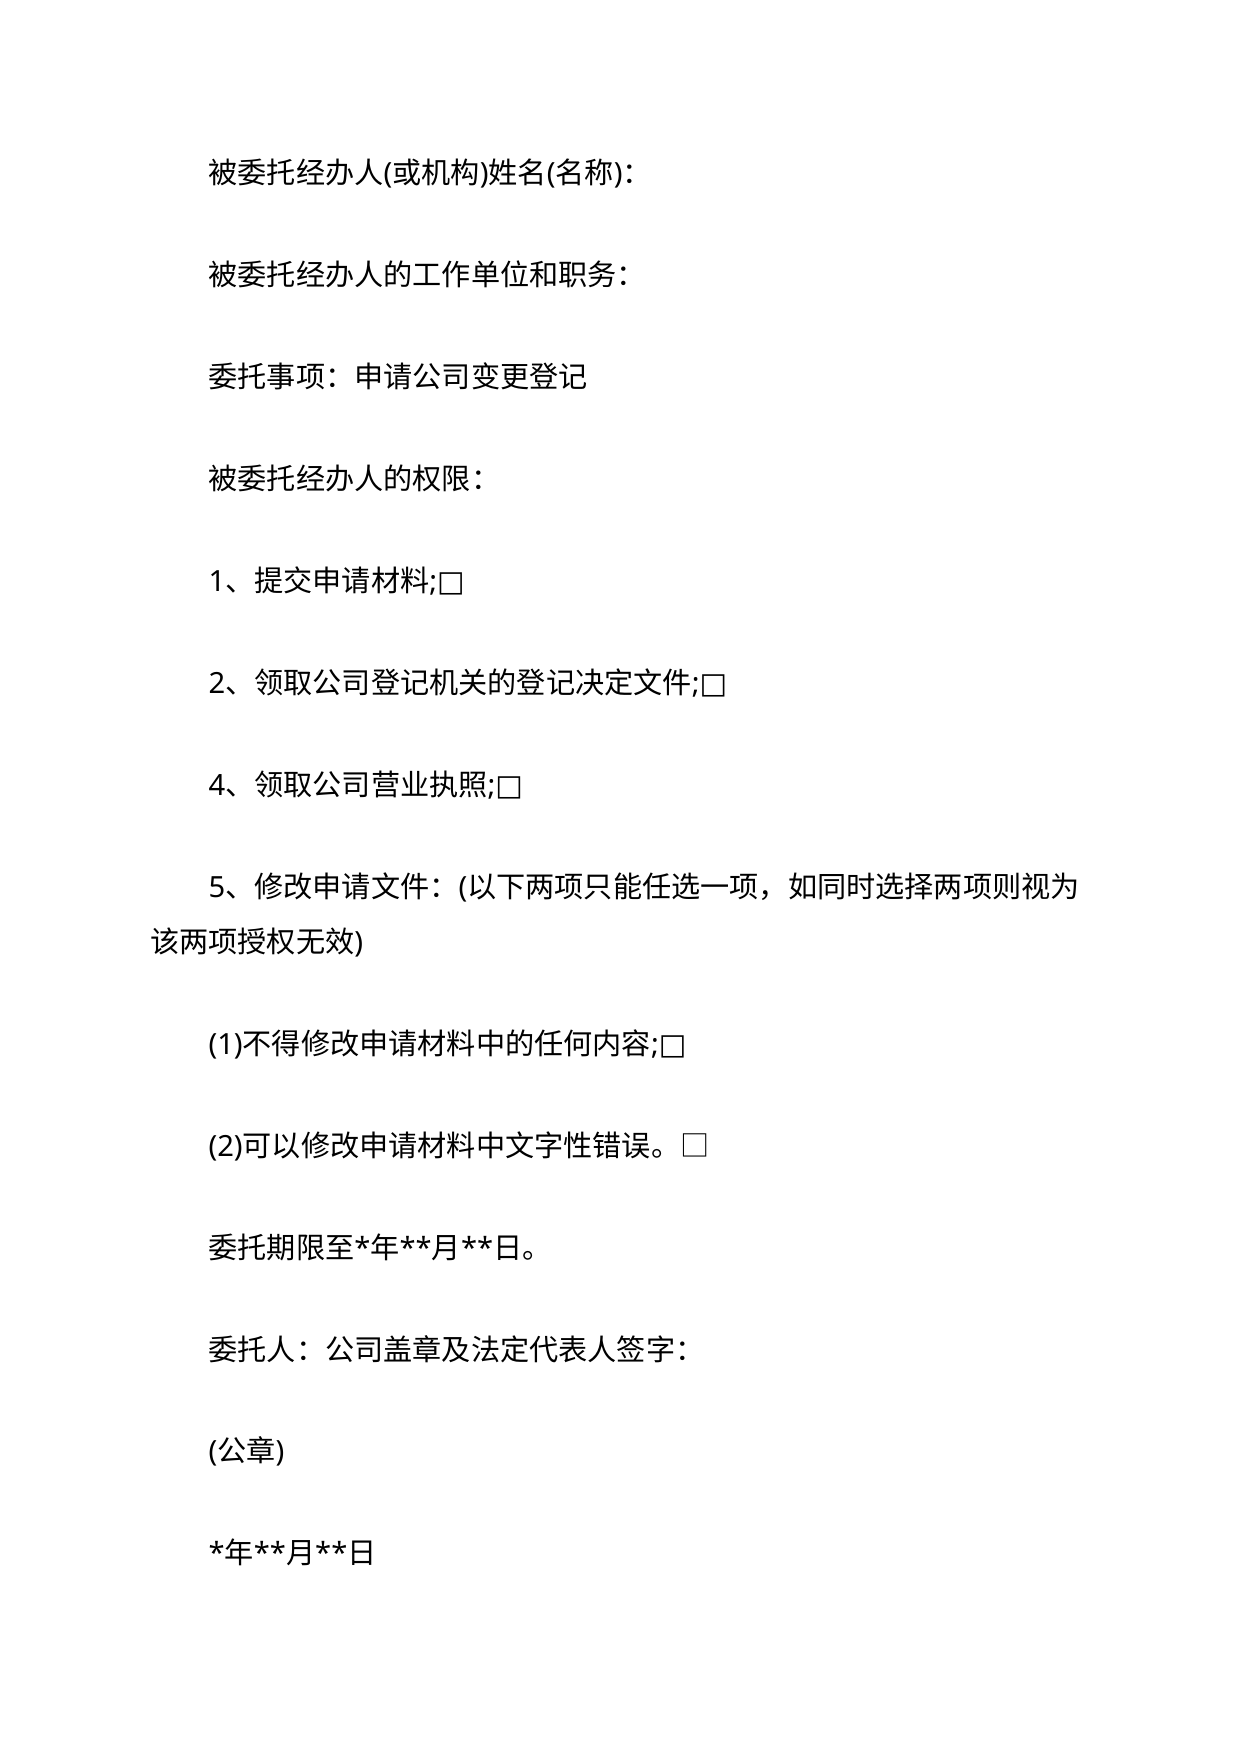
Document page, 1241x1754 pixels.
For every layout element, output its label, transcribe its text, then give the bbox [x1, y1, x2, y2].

text 4、领取公司营业执照;□ [150, 761, 1090, 804]
text *年**月**日 [150, 1530, 1090, 1572]
text 委托人：公司盖章及法定代表人签字： [150, 1326, 1090, 1368]
text 5、修改申请文件：(以下两项只能任选一项，如同时选择两项则视为该两项授权无效) [150, 863, 1090, 961]
text 被委托经办人(或机构)姓名(名称)： [150, 150, 1090, 192]
text 被委托经办人的权限： [150, 456, 1090, 498]
text (2)可以修改申请材料中文字性错误。□ [150, 1122, 1090, 1164]
text 1、提交申请材料;□ [150, 557, 1090, 600]
text 被委托经办人的工作单位和职务： [150, 252, 1090, 294]
text (公章) [150, 1428, 1090, 1470]
text 委托事项：申请公司变更登记 [150, 354, 1090, 396]
text 2、领取公司登记机关的登记决定文件;□ [150, 659, 1090, 702]
text 委托期限至*年**月**日。 [150, 1224, 1090, 1267]
text (1)不得修改申请材料中的任何内容;□ [150, 1020, 1090, 1063]
